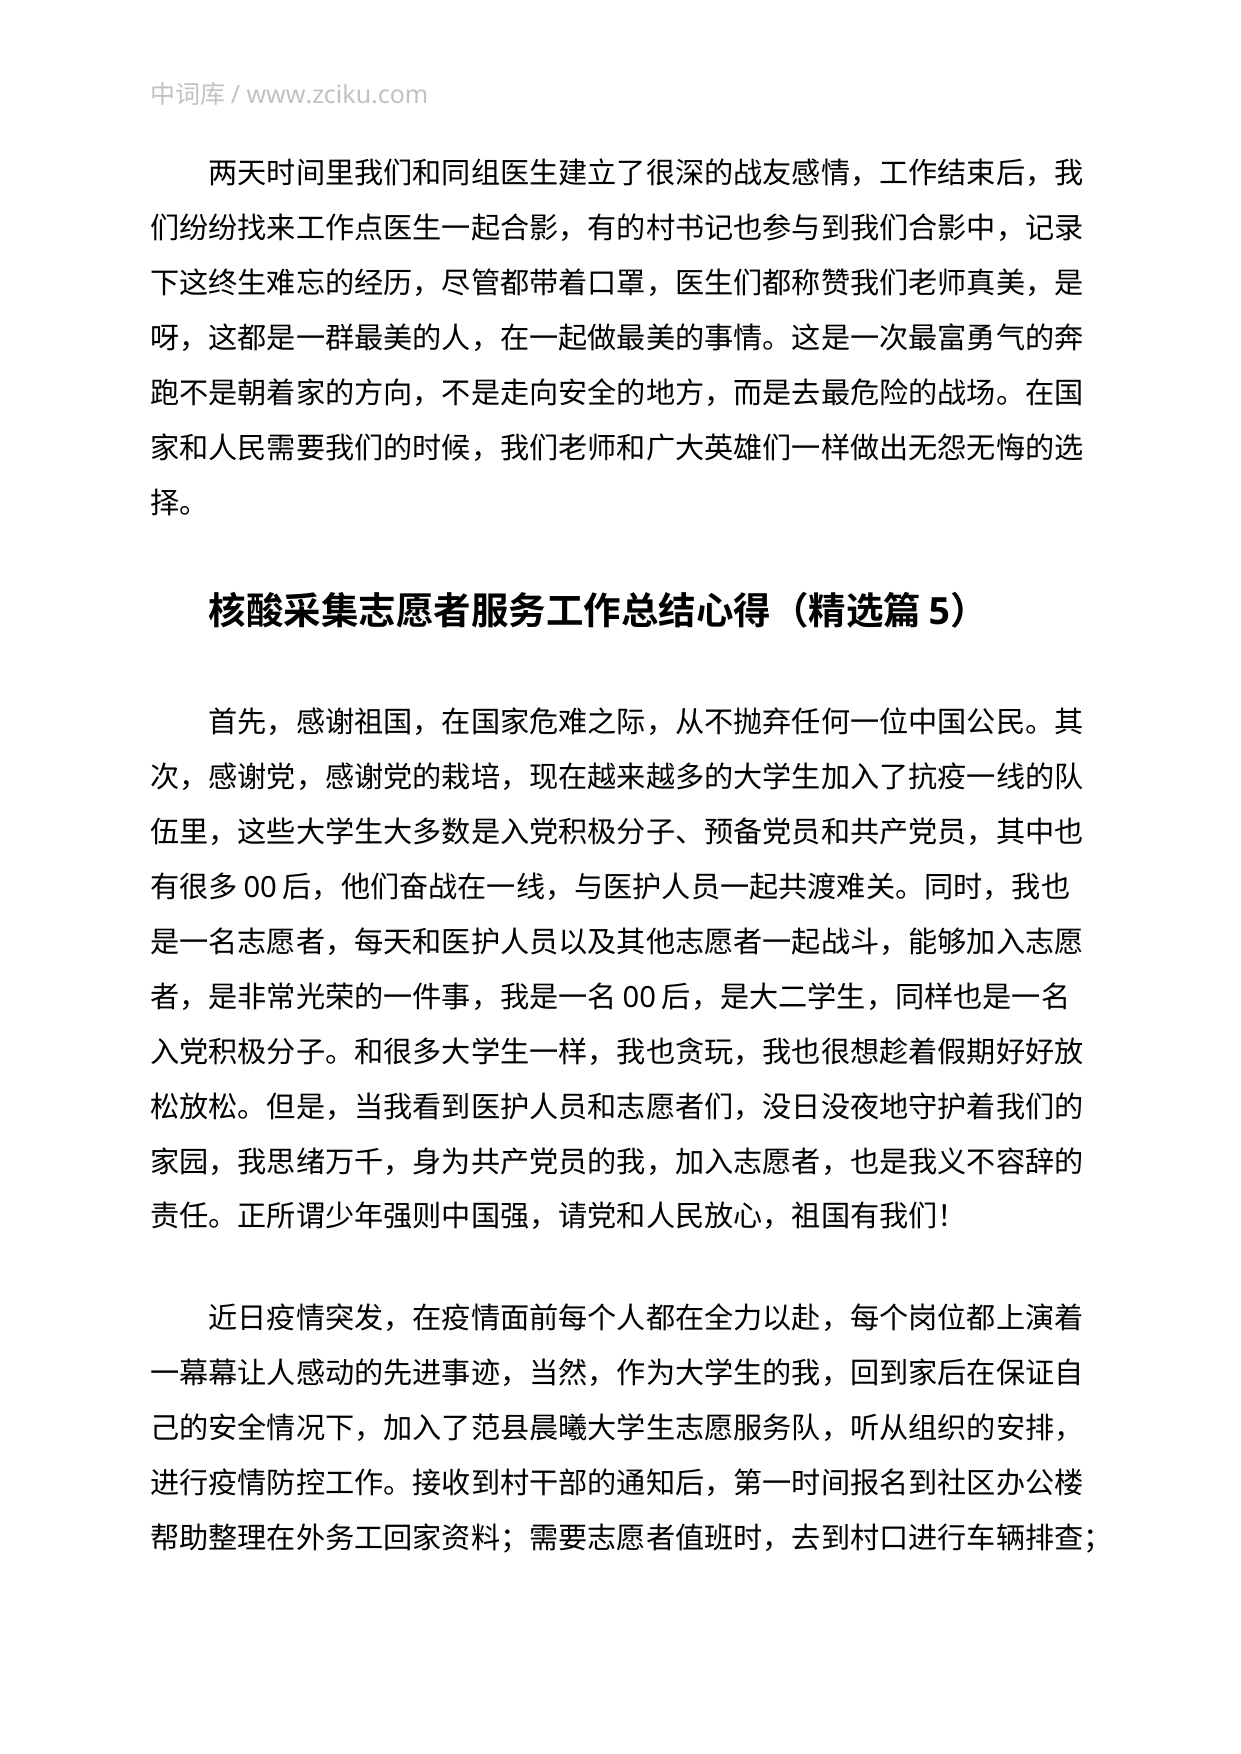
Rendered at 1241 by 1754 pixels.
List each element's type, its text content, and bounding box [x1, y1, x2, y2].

text 两天时间里我们和同组医生建立了很深的战友感情，工作结束后，我们纷纷找来工作点医生一起合影，有的村书记也参与到我们合影中，记录下这终生难忘的经历，尽管都带着口罩，医生们都称赞我们老师真美，是呀，这都是一群最美的人，在一起做最美的事情。这是一次最富勇气的奔跑不是朝着家的方向，不是走向安全的地方，而是去最危险的战场。在国家和人民需要我们的时候，我们老师和广大英雄们一样做出无怨无悔的选择。 [150, 150, 1090, 522]
text 核酸采集志愿者服务工作总结心得（精选篇5） [150, 581, 1090, 636]
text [150, 1295, 1090, 1557]
text 首先，感谢祖国，在国家危难之际，从不抛弃任何一位中国公民。其次，感谢党，感谢党的栽培，现在越来越多的大学生加入了抗疫一线的队伍里，这些大学生大多数是入党积极分子、预备党员和共产党员，其中也有很多00后，他们奋战在一线，与医护人员一起共渡难关。同时，我也是一名志愿者，每天和医护人员以及其他志愿者一起战斗，能够加入志愿者，是非常光荣的一件事，我是一名00后，是大二学生，同样也是一名入党积极分子。和很多大学生一样，我也贪玩，我也很想趁着假期好好放松放松。但是，当我看到医护人员和志愿者们，没日没夜地守护着我们的家园，我思绪万千，身为共产党员的我，加入志愿者，也是我义不容辞的责任。正所谓少年强则中国强，请党和人民放心，祖国有我们！ [150, 699, 1090, 1235]
